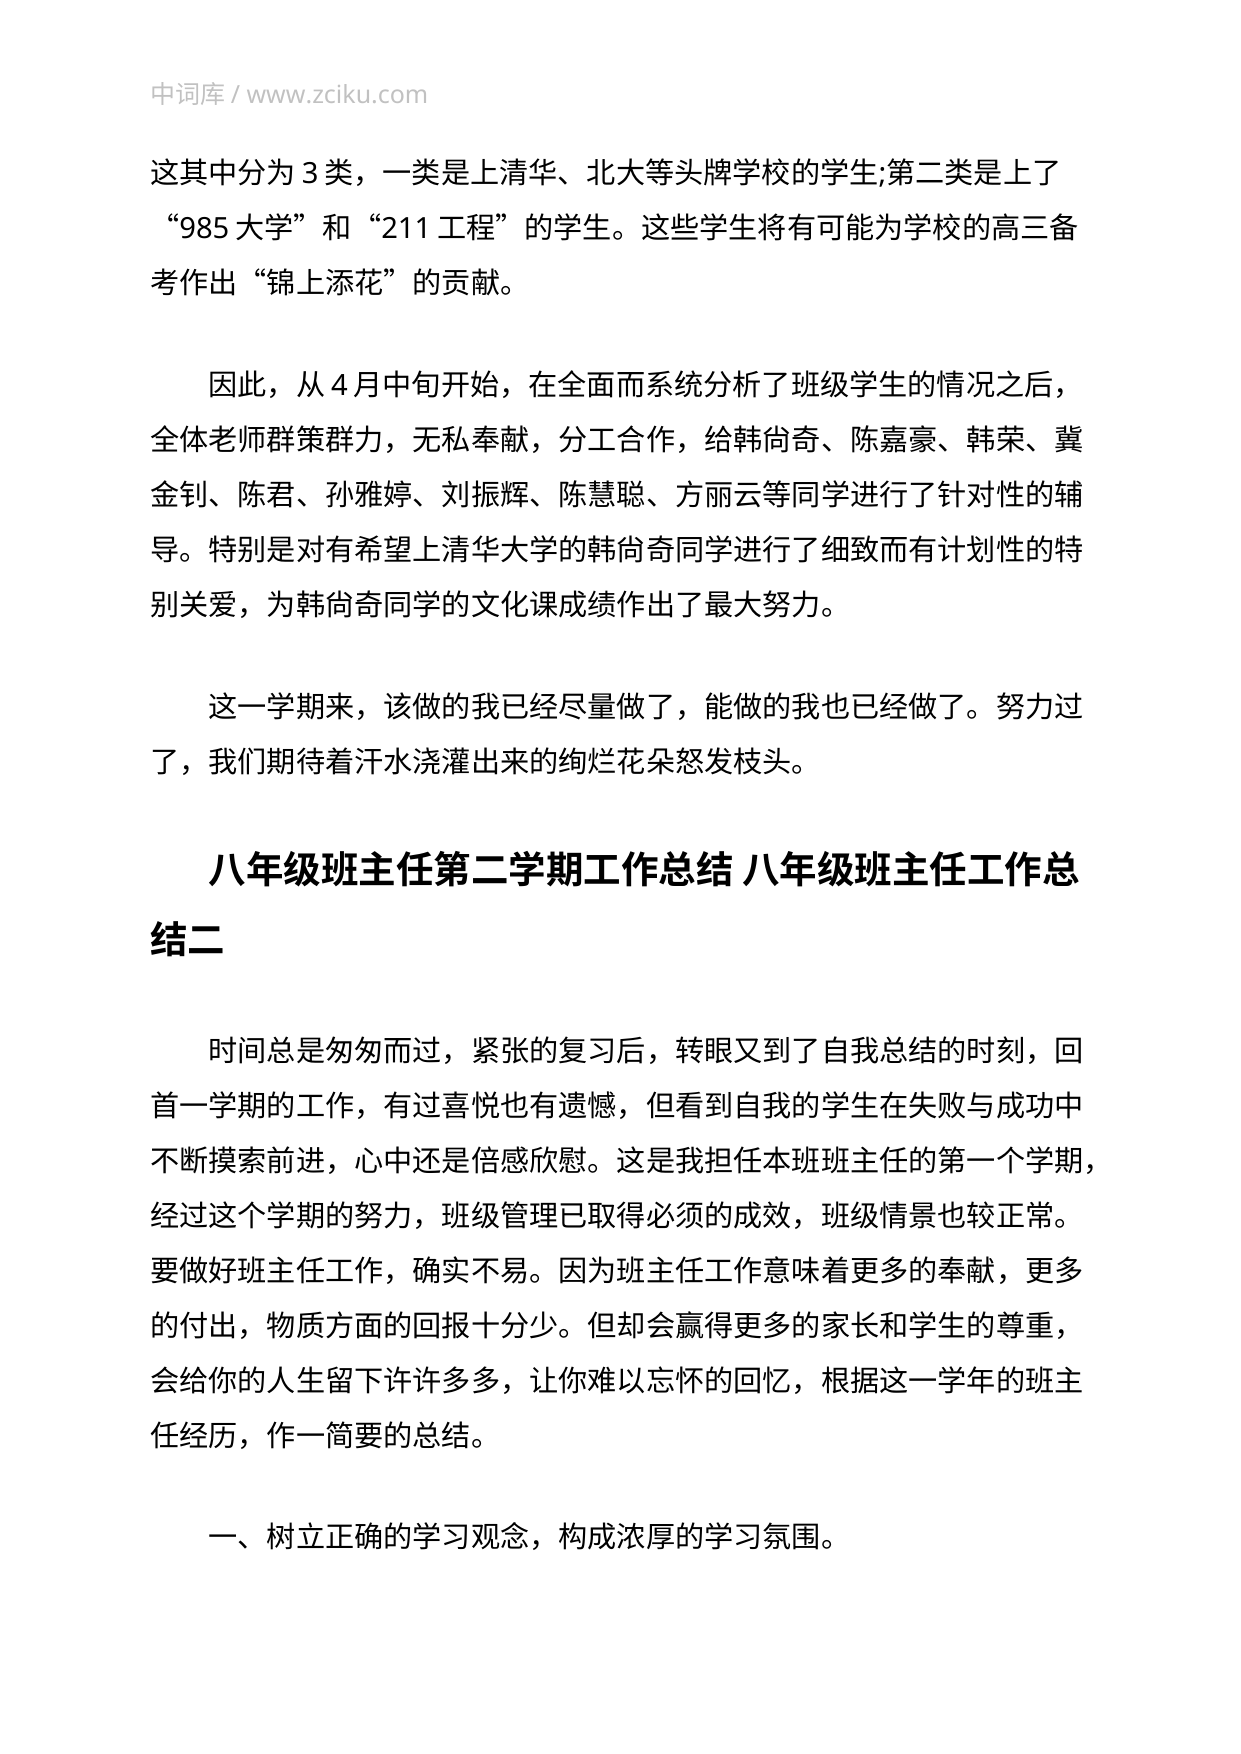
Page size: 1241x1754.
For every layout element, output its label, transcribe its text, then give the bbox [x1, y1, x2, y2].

text 因此，从4月中旬开始，在全面而系统分析了班级学生的情况之后，全体老师群策群力，无私奉献，分工合作，给韩尙奇、陈嘉豪、韩荣、冀金钊、陈君、孙雅婷、刘振辉、陈慧聪、方丽云等同学进行了针对性的辅导。特别是对有希望上清华大学的韩尙奇同学进行了细致而有计划性的特别关爱，为韩尙奇同学的文化课成绩作出了最大努力。 [150, 362, 1090, 624]
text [150, 150, 1090, 302]
text 八年级班主任第二学期工作总结 八年级班主任工作总结二 [150, 840, 1090, 965]
text 一、树立正确的学习观念，构成浓厚的学习氛围。 [150, 1514, 1090, 1556]
text 这一学期来，该做的我已经尽量做了，能做的我也已经做了。努力过了，我们期待着汗水浇灌出来的绚烂花朵怒发枝头。 [150, 683, 1090, 780]
text 时间总是匆匆而过，紧张的复习后，转眼又到了自我总结的时刻，回首一学期的工作，有过喜悦也有遗憾，但看到自我的学生在失败与成功中不断摸索前进，心中还是倍感欣慰。这是我担任本班班主任的第一个学期，经过这个学期的努力，班级管理已取得必须的成效，班级情景也较正常。要做好班主任工作，确实不易。因为班主任工作意味着更多的奉献，更多的付出，物质方面的回报十分少。但却会赢得更多的家长和学生的尊重，会给你的人生留下许许多多，让你难以忘怀的回忆，根据这一学年的班主任经历，作一简要的总结。 [150, 1028, 1090, 1454]
